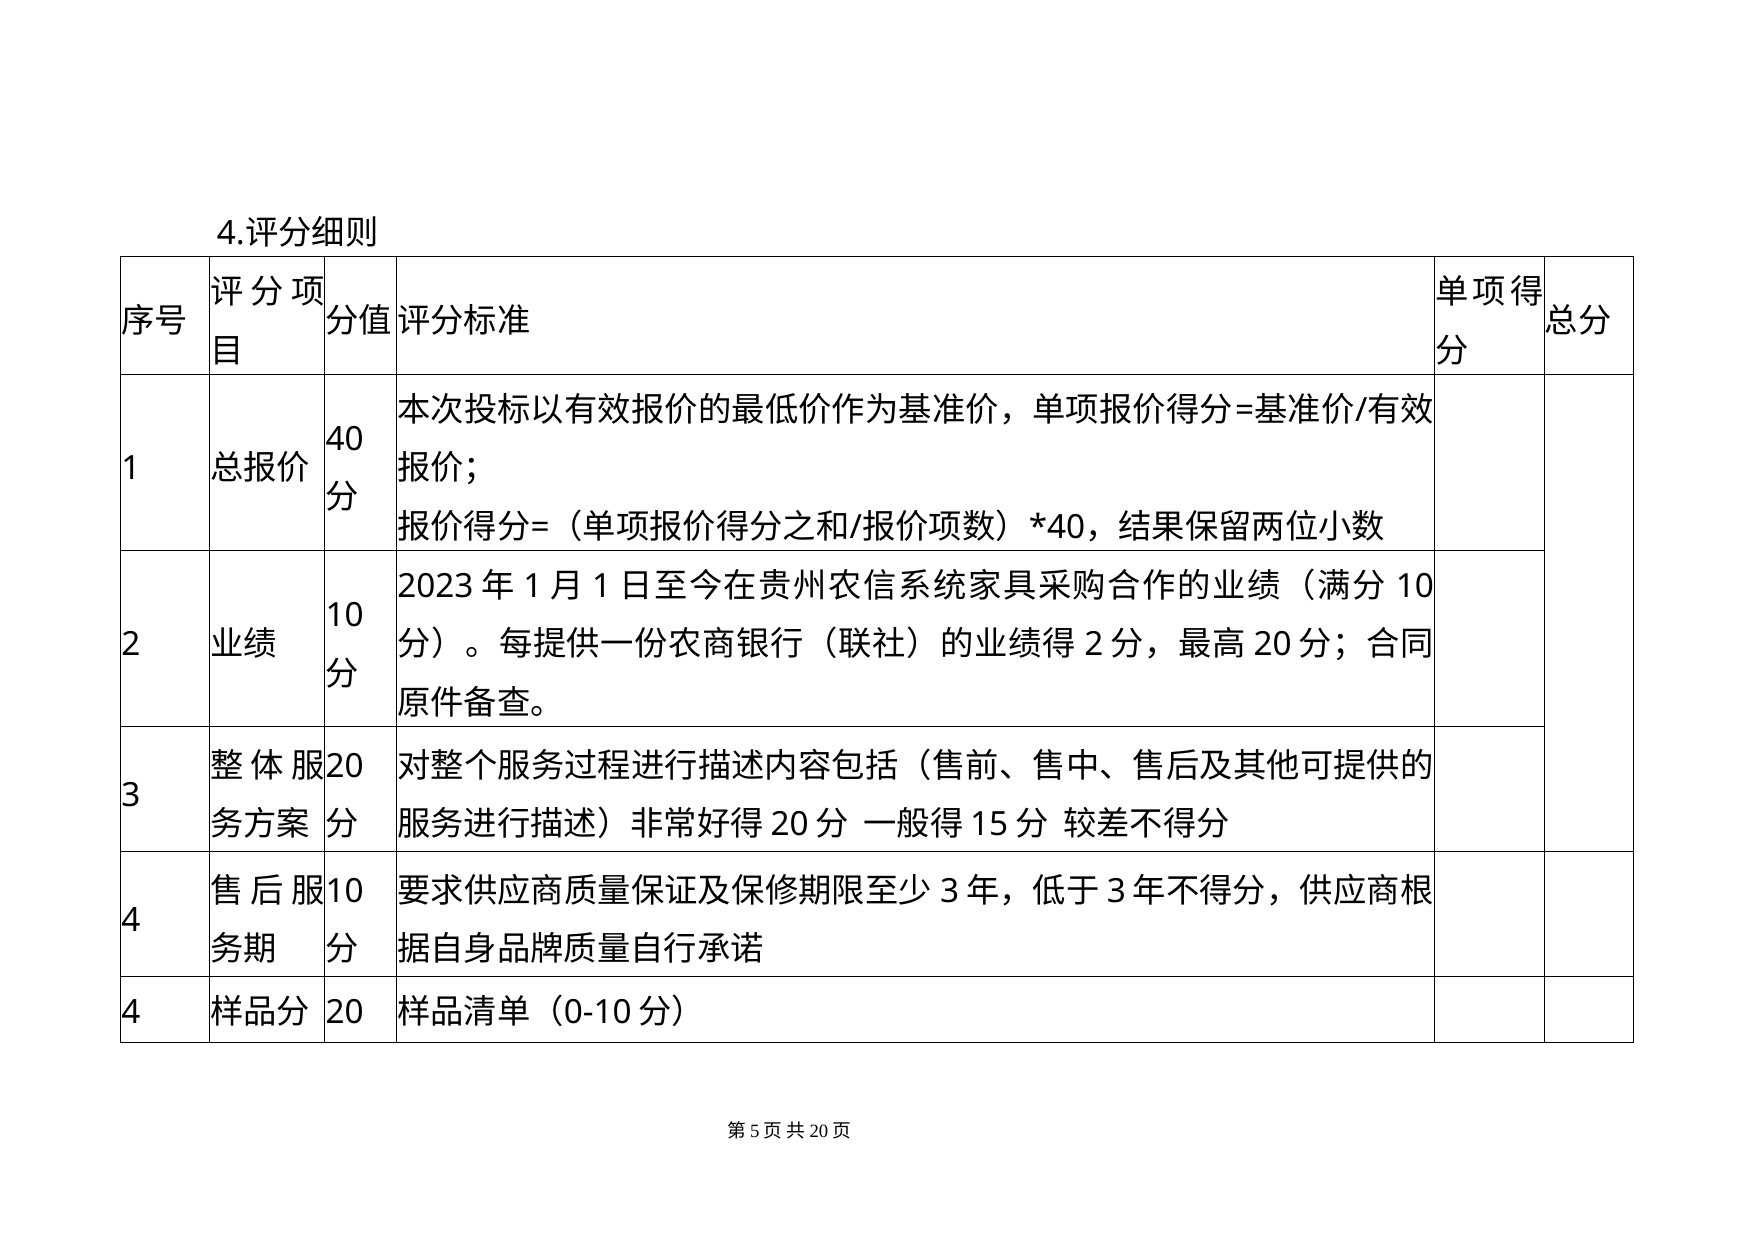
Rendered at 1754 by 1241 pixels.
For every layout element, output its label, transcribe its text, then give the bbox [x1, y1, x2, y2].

table_cell 40分 [325, 375, 396, 550]
table_cell [1545, 977, 1633, 1042]
table_cell 3 [121, 727, 209, 851]
table_cell 对整个服务过程进行描述内容包括（售前、售中、售后及其他可提供的服务进行描述）非常好得20分 一般得15分 较差不得分 [397, 727, 1434, 851]
table_cell 售后服务期 [210, 852, 324, 976]
table_header 分值 [325, 257, 396, 374]
table_cell 总报价 [210, 375, 324, 550]
table_header 评分项目 [210, 257, 324, 374]
table_cell [1435, 551, 1544, 726]
table_cell 2 [121, 551, 209, 726]
table_cell [1435, 852, 1544, 976]
table_cell 10分 [325, 852, 396, 976]
table_cell [1435, 375, 1544, 550]
table_cell 4 [121, 977, 209, 1042]
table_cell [397, 977, 1434, 1042]
table_cell 业绩 [210, 551, 324, 726]
table_cell 样品分 [210, 977, 324, 1042]
table_cell 10分 [325, 551, 396, 726]
table_cell 20分 [325, 727, 396, 851]
table_cell 1 [121, 375, 209, 550]
table_cell [1545, 852, 1633, 976]
table_cell 20分 [325, 977, 396, 1042]
table_cell 2023年1月1日至今在贵州农信系统家具采购合作的业绩（满分10分）。每提供一份农商银行（联社）的业绩得2分，最高20分；合同原件备查。 [397, 551, 1434, 726]
table_header 评分标准 [397, 257, 1434, 374]
text 4.评分细则 [150, 198, 1604, 256]
table_cell 整体服务方案 [210, 727, 324, 851]
table_cell [1435, 977, 1544, 1042]
table_cell [1545, 375, 1633, 851]
table_header 总分 [1545, 257, 1633, 374]
table_cell 4 [121, 852, 209, 976]
table_cell 要求供应商质量保证及保修期限至少3年，低于3年不得分，供应商根据自身品牌质量自行承诺 [397, 852, 1434, 976]
table_header 单项得分 [1435, 257, 1544, 374]
table_header 序号 [121, 257, 209, 374]
table_cell [1435, 727, 1544, 851]
table_cell 本次投标以有效报价的最低价作为基准价，单项报价得分=基准价/有效报价； 报价得分=（单项报价得分之和/报价项数）*40，结果保留两位小数 [397, 375, 1434, 550]
